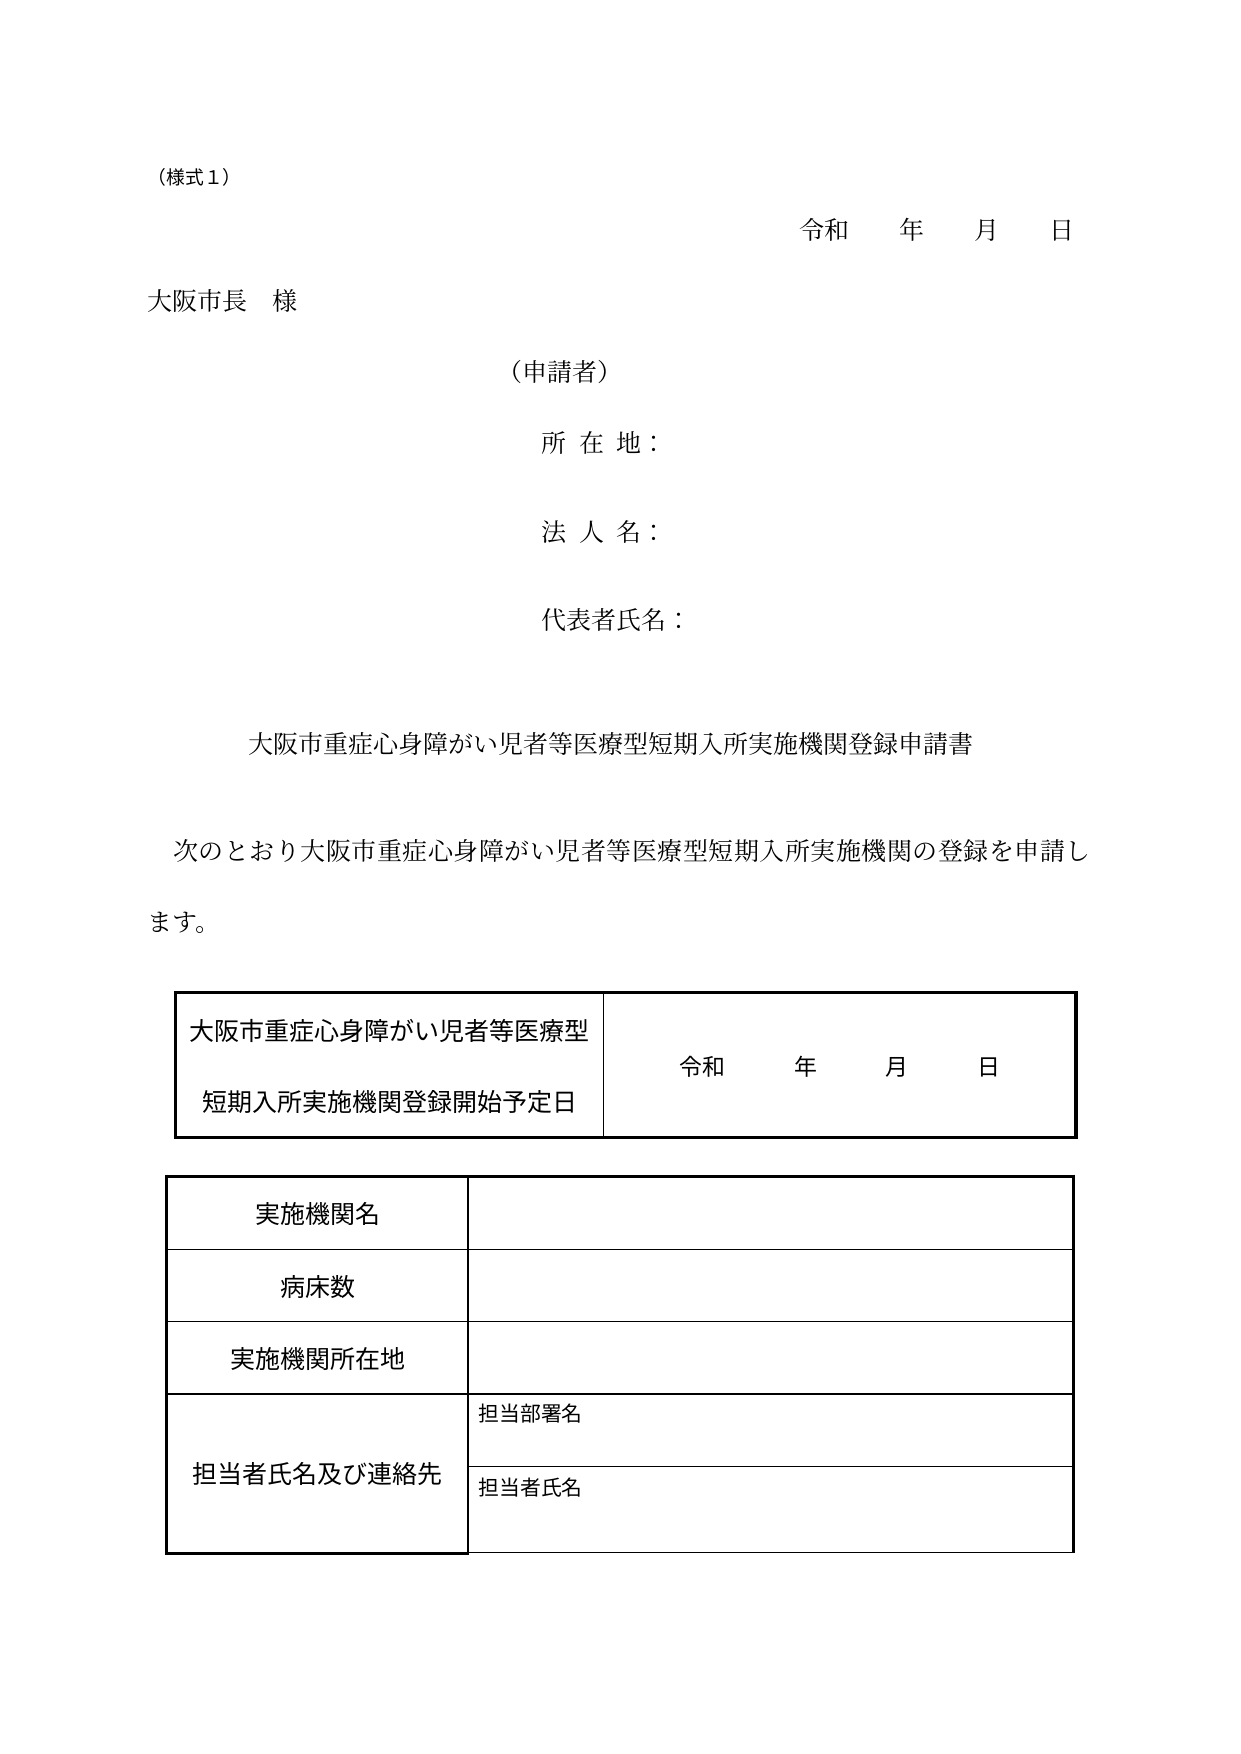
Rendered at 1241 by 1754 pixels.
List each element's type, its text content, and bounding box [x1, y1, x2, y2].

table_header 実施機関名 [168, 1178, 467, 1248]
text （様式１） [148, 158, 1092, 194]
table_cell [469, 1322, 1072, 1393]
table_header 令和 年 月 日 [604, 994, 1074, 1136]
text （申請者） [148, 335, 1092, 406]
table_cell [469, 1250, 1072, 1321]
text 代表者氏名： [541, 584, 1092, 654]
table_header [469, 1178, 1072, 1248]
table_cell 担当者氏名及び連絡先 [168, 1395, 467, 1552]
text 令和 年 月 日 [148, 194, 1074, 264]
table_cell 担当部署名 [469, 1395, 1072, 1466]
text 次のとおり大阪市重症心身障がい児者等医療型短期入所実施機関の登録を申請します。 [148, 814, 1092, 956]
text 大阪市重症心身障がい児者等医療型短期入所実施機関登録申請書 [148, 708, 1074, 779]
text 法人名： [541, 495, 1092, 566]
table_cell 病床数 [168, 1250, 467, 1321]
table_header 大阪市重症心身障がい児者等医療型短期入所実施機関登録開始予定日 [177, 994, 603, 1136]
text 大阪市長 様 [148, 264, 1074, 335]
text 所在地： [541, 406, 1092, 477]
table_cell 担当者氏名 [469, 1467, 1072, 1552]
table_cell 実施機関所在地 [168, 1322, 467, 1393]
